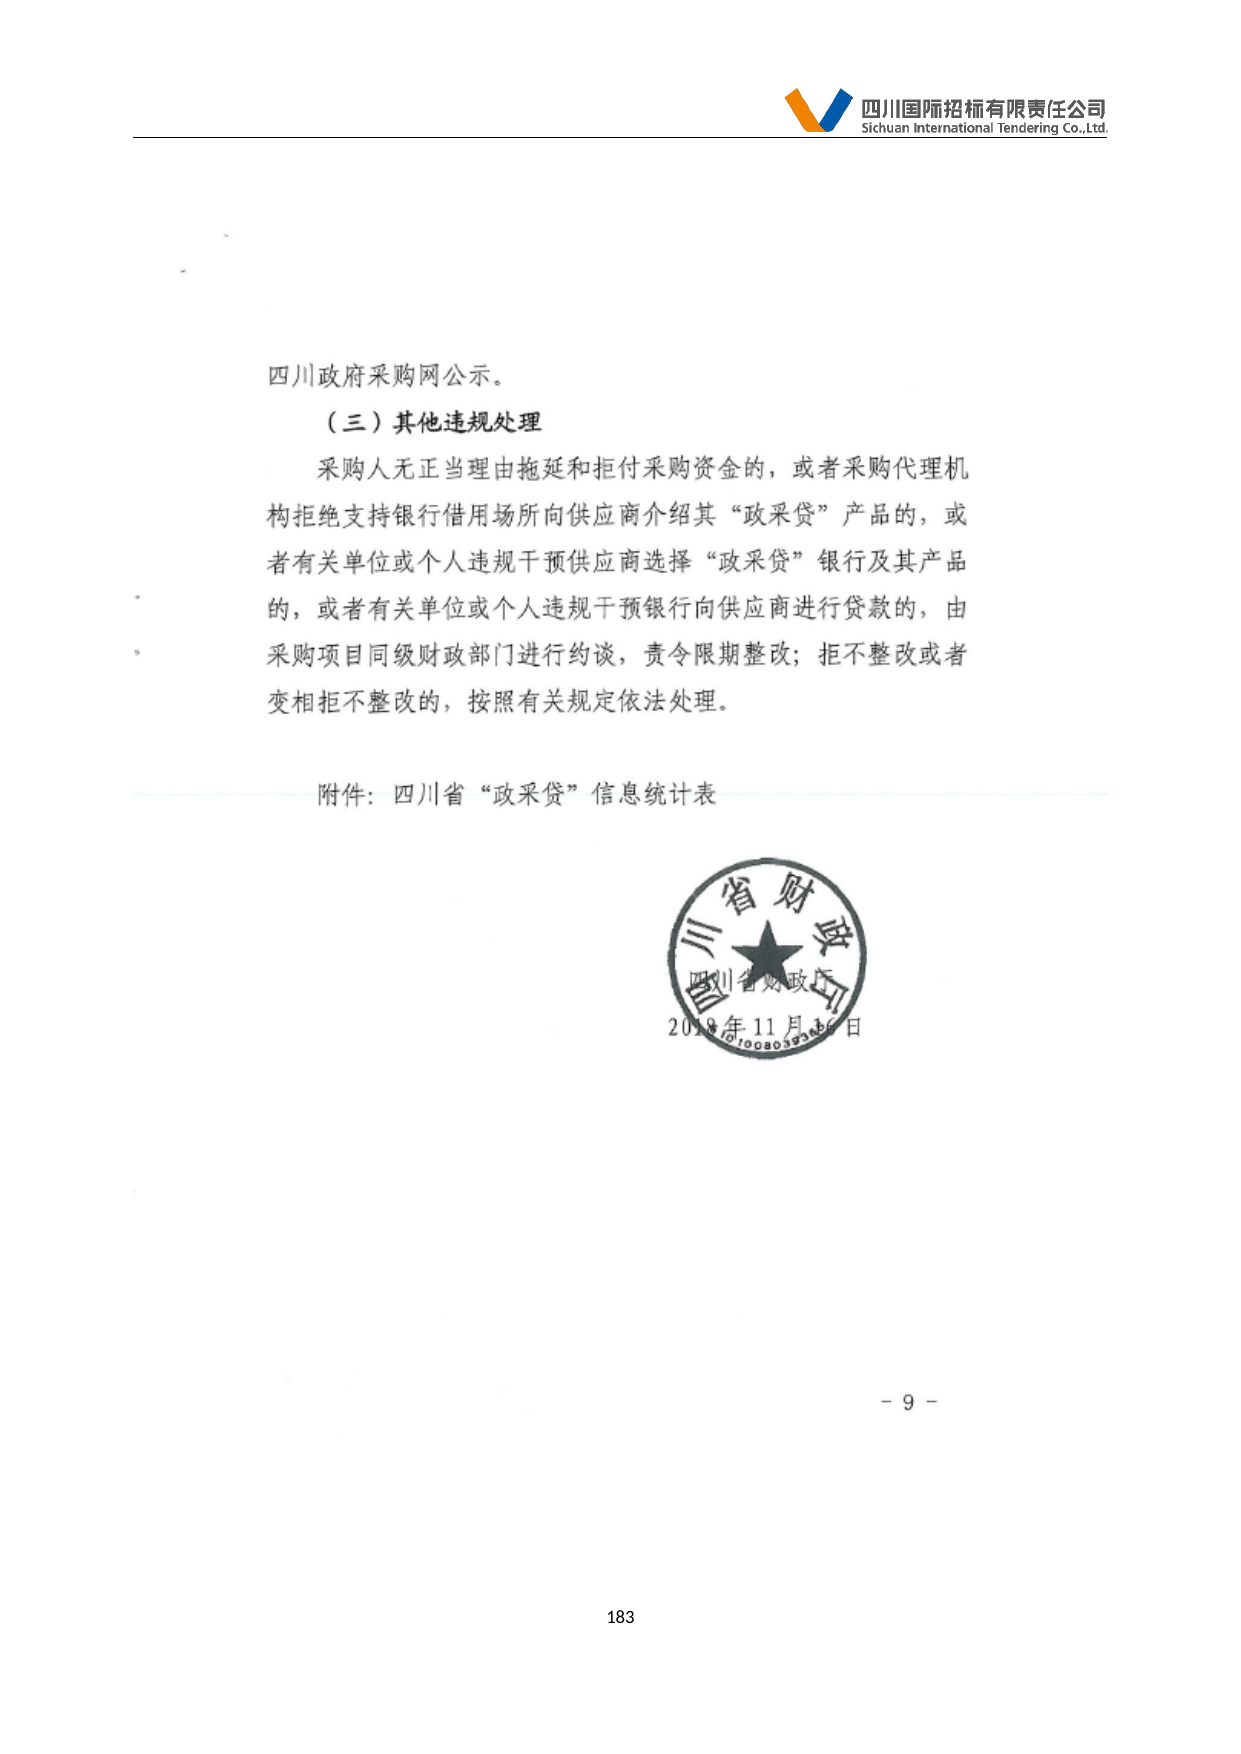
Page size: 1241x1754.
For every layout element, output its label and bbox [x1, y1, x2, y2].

picture [784, 88, 1108, 135]
picture [132, 166, 1108, 1493]
